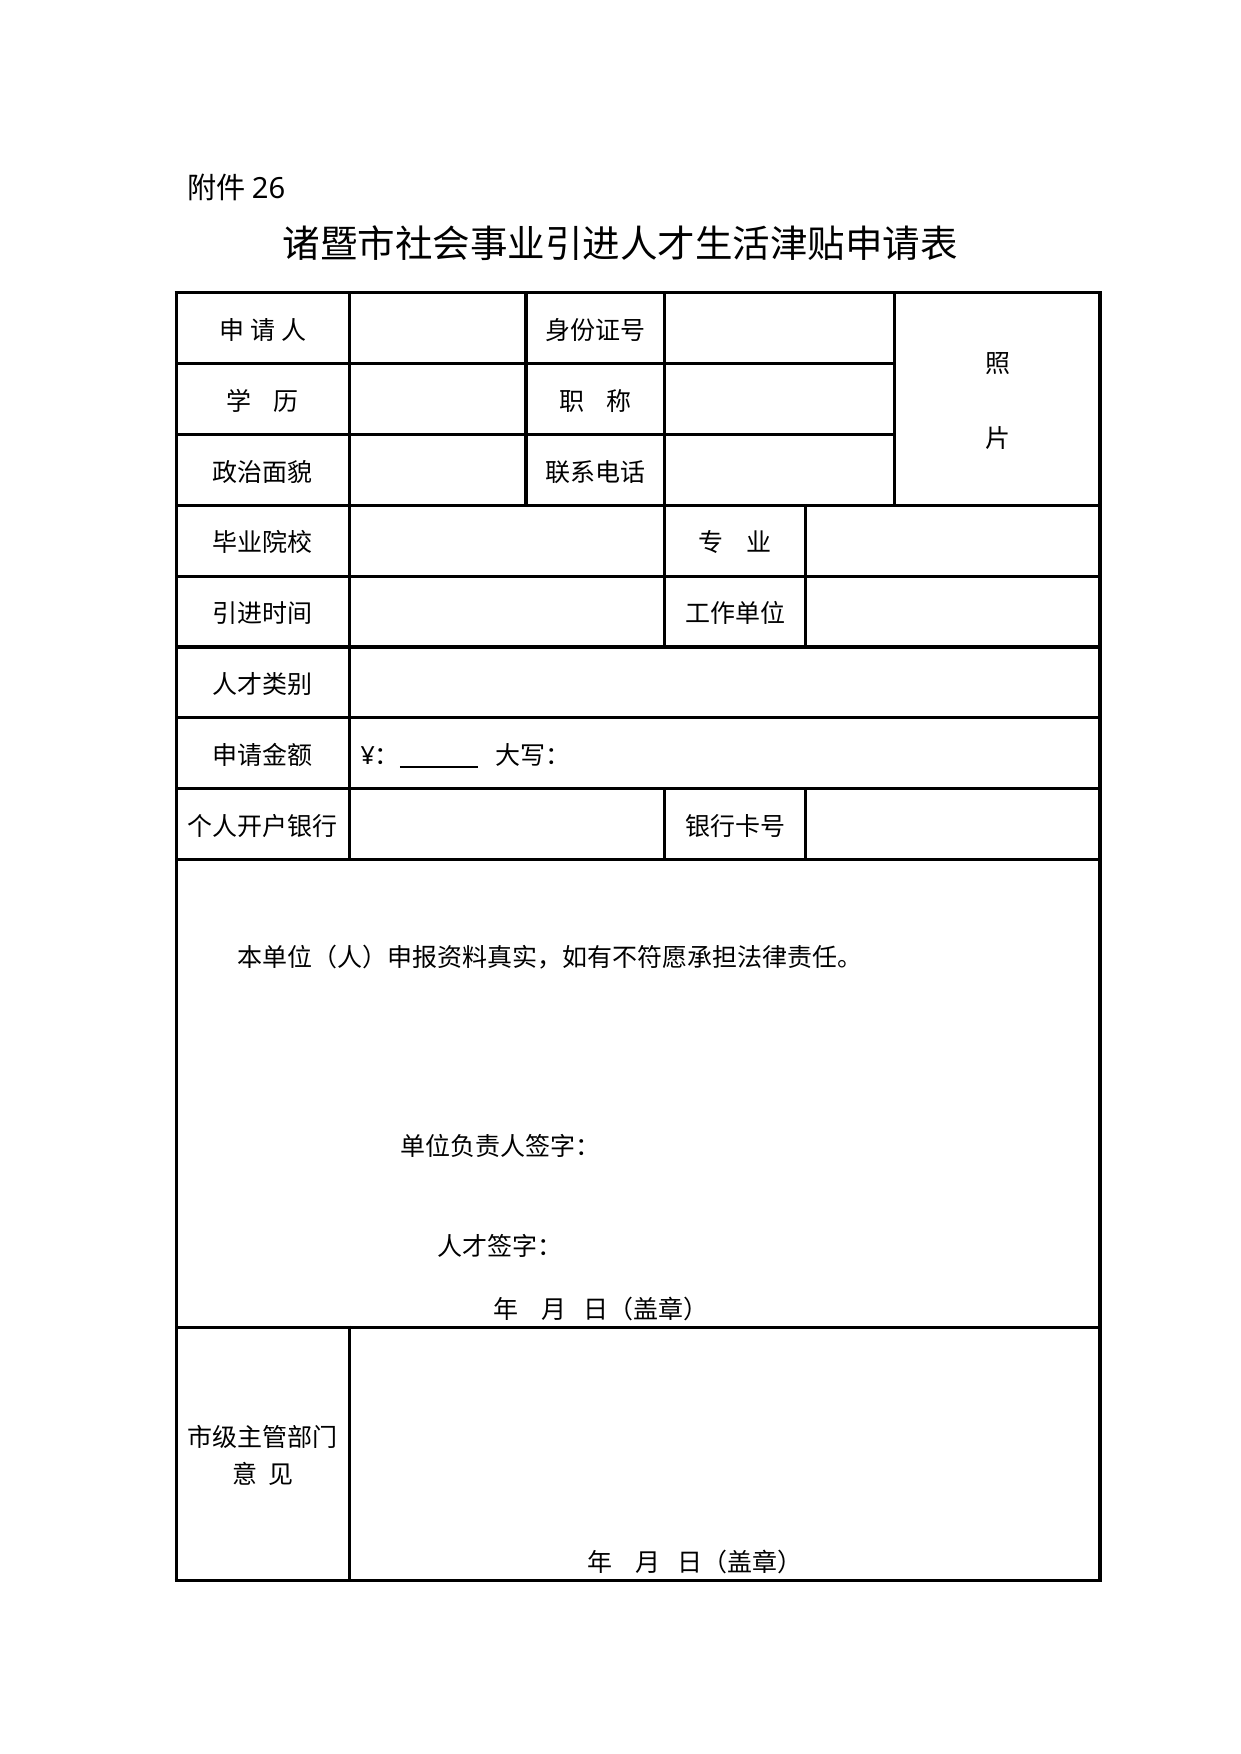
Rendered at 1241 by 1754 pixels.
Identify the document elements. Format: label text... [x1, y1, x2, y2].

text 诸暨市社会事业引进人才生活津贴申请表 [187, 220, 1053, 266]
table_cell 人才类别 [178, 649, 348, 716]
table_cell 申请金额 [178, 719, 348, 787]
table_header 身份证号 [528, 294, 663, 362]
table_cell [666, 365, 893, 433]
table_cell [351, 507, 663, 574]
table_cell [807, 790, 1098, 858]
table_header 申 请 人 [178, 294, 348, 362]
table_cell [807, 507, 1098, 574]
text 附件26 [187, 162, 1053, 208]
table_cell 银行卡号 [666, 790, 804, 858]
table_cell [807, 578, 1098, 645]
table_cell 工作单位 [666, 578, 804, 645]
table_cell 本单位（人）申报资料真实，如有不符愿承担法律责任。 单位负责人签字： 人才签字： 年 月 日（盖章） [178, 861, 1098, 1326]
table_cell [351, 365, 524, 433]
table_cell 市级主管部门 意 见 [178, 1329, 348, 1579]
table_cell 学 历 [178, 365, 348, 433]
table_header [666, 294, 893, 362]
table_cell [351, 790, 663, 858]
table_cell 个人开户银行 [178, 790, 348, 858]
table_cell ¥： 大写： [351, 719, 1098, 787]
table_cell 引进时间 [178, 578, 348, 645]
table_cell 职 称 [528, 365, 663, 433]
table_header 照 片 [896, 294, 1098, 504]
table_cell [351, 578, 663, 645]
table_cell [666, 436, 893, 504]
table_cell 专 业 [666, 507, 804, 574]
table_cell 毕业院校 [178, 507, 348, 574]
table_cell 年 月 日（盖章） [351, 1329, 1098, 1579]
table_cell 政治面貌 [178, 436, 348, 504]
table_header [351, 294, 524, 362]
table_cell [351, 436, 524, 504]
table_cell [351, 649, 1098, 716]
table_cell 联系电话 [528, 436, 663, 504]
